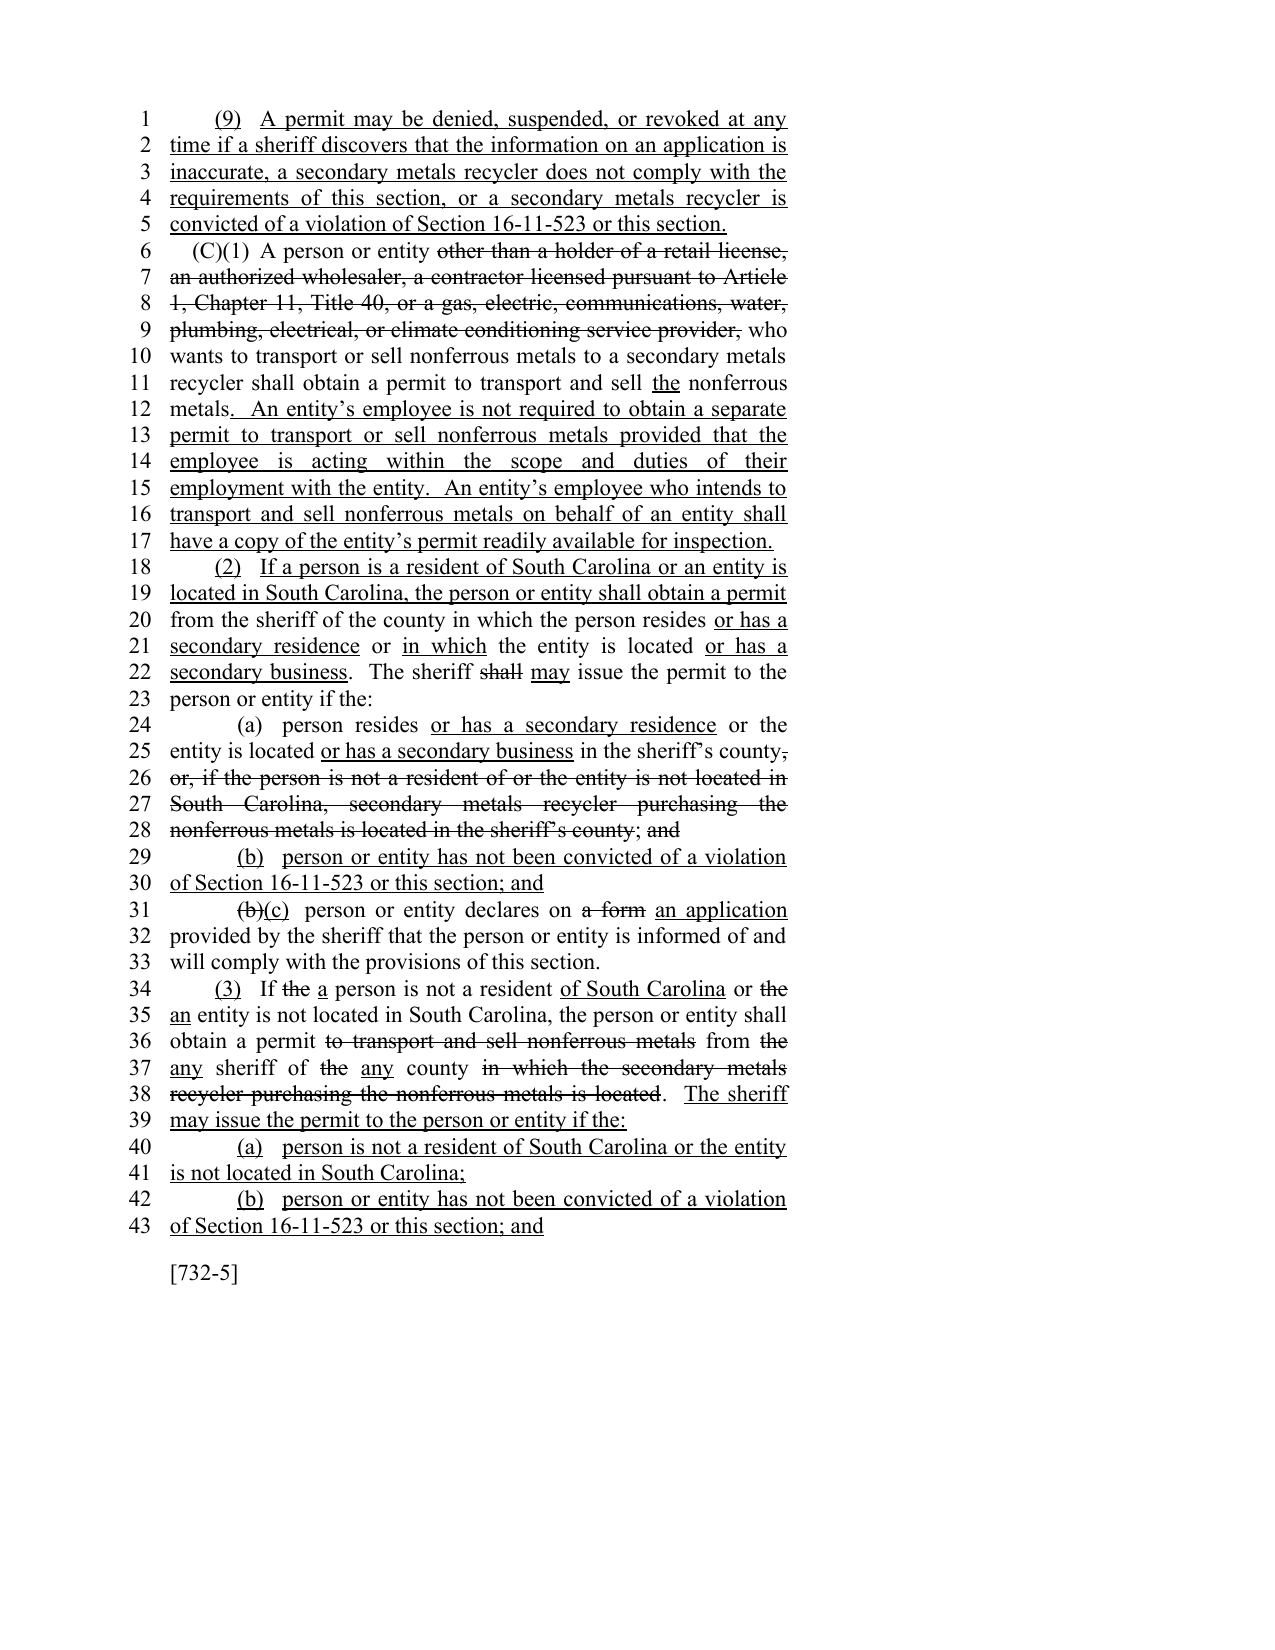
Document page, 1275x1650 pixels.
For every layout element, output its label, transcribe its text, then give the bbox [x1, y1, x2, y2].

text (a) person is not a resident of South Carolina or the entity is not located in South Carolina; [169, 1133, 787, 1186]
text (b) person or entity has not been convicted of a violation of Section 16-11-523 or this section; and [169, 843, 787, 896]
text (9) A permit may be denied, suspended, or revoked at any time if a sheriff discovers that the information on an application is inaccurate, a secondary metals recycler does not comply with the requirements of this section, or a secondary metals recycler is convicted of a violation of Section 16-11-523 or this section. [169, 105, 787, 154]
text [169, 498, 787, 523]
text (2) If a person is a resident of South Carolina or an entity is located in South Carolina, the person or entity shall obtain a permit from the sheriff of the county in which the person resides or has a secondary residence or in which the entity is located or has a secondary business. The sheriff shall may issue the permit to the person or entity if the: [169, 553, 787, 602]
text (b) person or entity has not been convicted of a violation of Section 16-11-523 or this section; and [169, 1186, 787, 1238]
text (2) If a person is a resident of South Carolina or an entity is located in South Carolina, the person or entity shall obtain a permit from the sheriff of the county in which the person resides or has a secondary residence or in which the entity is located or has a secondary business. The sheriff shall may issue the permit to the person or entity if the: [169, 603, 787, 711]
text (a) person resides or has a secondary residence or the entity is located or has a secondary business in the sheriff’s county, or, if the person is not a resident of or the entity is not located in South Carolina, secondary metals recycler purchasing the nonferrous metals is located in the sheriff’s county; and [169, 806, 787, 843]
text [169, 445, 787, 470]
text (C)(1) A person or entity other than a holder of a retail license, an authorized wholesaler, a contractor licensed pursuant to Article 1, Chapter 11, Title 40, or a gas, electric, communications, water, plumbing, electrical, or climate conditioning service provider, who wants to transport or sell nonferrous metals to a secondary metals recycler shall obtain a permit to transport and sell the nonferrous metals. An entity’s employee is not required to obtain a separate permit to transport or sell nonferrous metals provided that the employee is acting within the scope and duties of their employment with the entity. An entity’s employee who intends to transport and sell nonferrous metals on behalf of an entity shall have a copy of the entity’s permit readily available for inspection. [169, 305, 787, 444]
text (a) person resides or has a secondary residence or the entity is located or has a secondary business in the sheriff’s county, or, if the person is not a resident of or the entity is not located in South Carolina, secondary metals recycler purchasing the nonferrous metals is located in the sheriff’s county; and [169, 711, 787, 778]
text (3) If the a person is not a resident of South Carolina or the an entity is not located in South Carolina, the person or entity shall obtain a permit to transport and sell nonferrous metals from the any sheriff of the any county in which the secondary metals recycler purchasing the nonferrous metals is located. The sheriff may issue the permit to the person or entity if the: [169, 975, 787, 1133]
text (b)(c) person or entity declares on a form an application provided by the sheriff that the person or entity is informed of and will comply with the provisions of this section. [169, 896, 787, 975]
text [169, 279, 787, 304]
